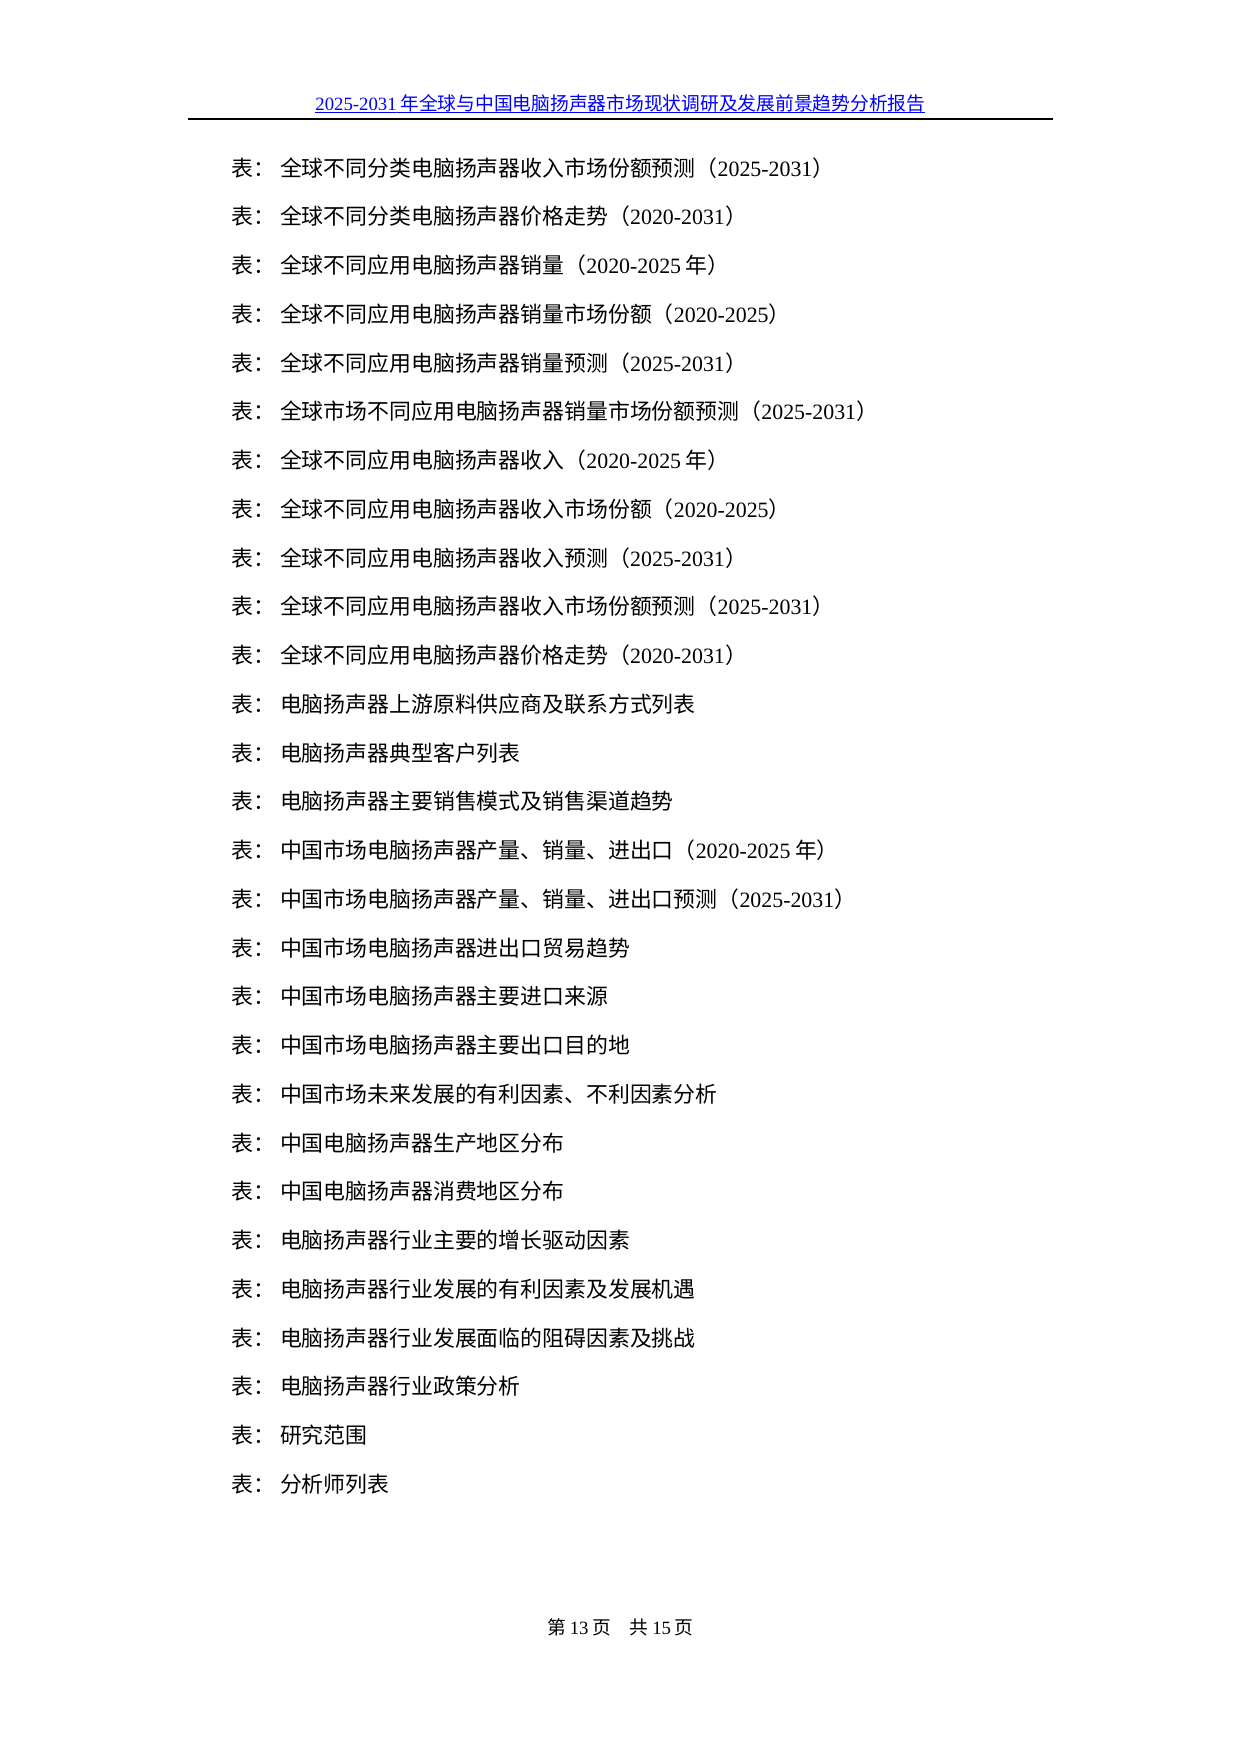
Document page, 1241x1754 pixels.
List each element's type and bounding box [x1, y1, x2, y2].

text [187, 150, 1053, 1499]
